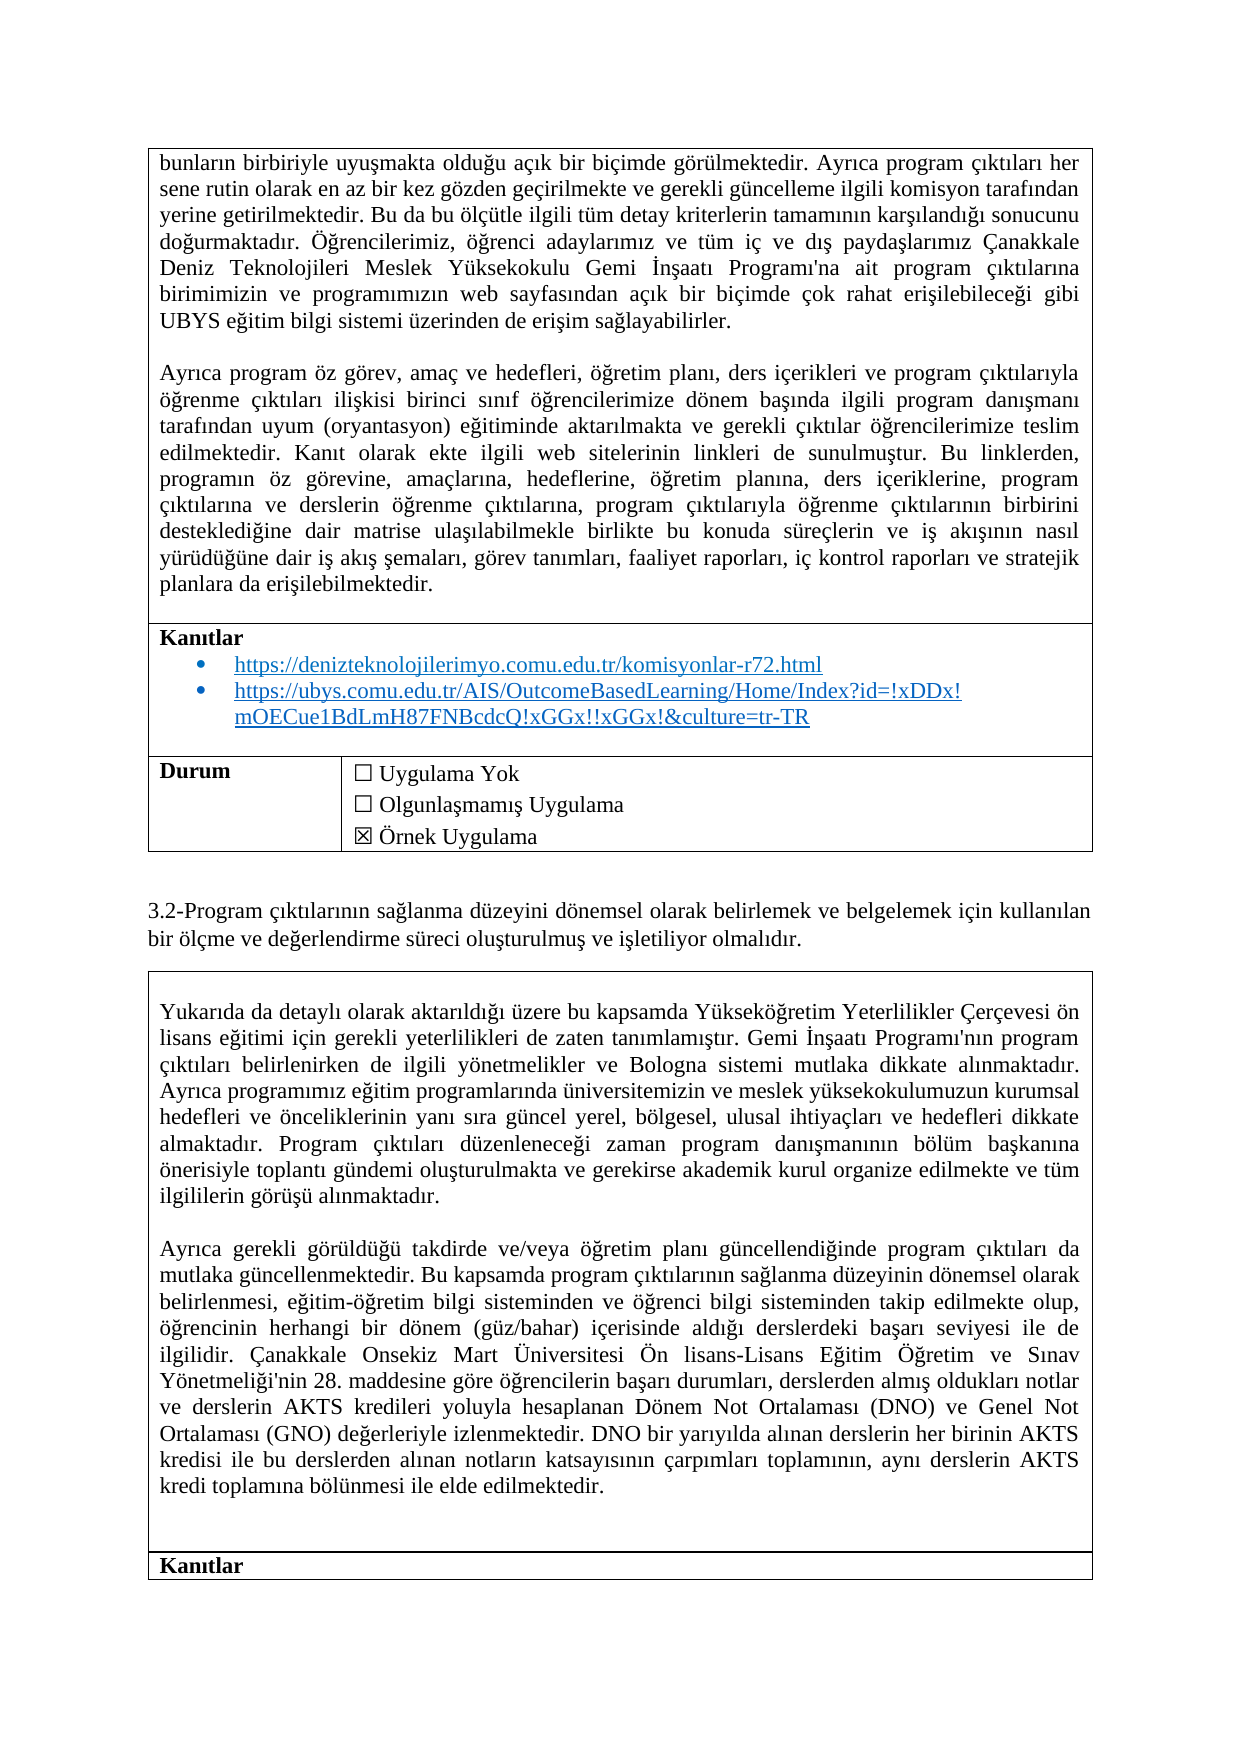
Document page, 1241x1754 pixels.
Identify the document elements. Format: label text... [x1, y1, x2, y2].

table_header Yukarıda da detaylı olarak aktarıldığı üzere bu kapsamda Yükseköğretim Yeterlilikler Çerçevesi ön lisans eğitimi için gerekli yeterlilikleri de zaten tanımlamıştır. Gemi İnşaatı Programı'nın program çıktıları belirlenirken de ilgili yönetmelikler ve Bologna sistemi mutlaka dikkate alınmaktadır. Ayrıca programımız eğitim programlarında üniversitemizin ve meslek yüksekokulumuzun kurumsal hedefleri ve önceliklerinin yanı sıra güncel yerel, bölgesel, ulusal ihtiyaçları ve hedefleri dikkate almaktadır. Program çıktıları düzenleneceği zaman program danışmanının bölüm başkanına önerisiyle toplantı gündemi oluşturulmakta ve gerekirse akademik kurul organize edilmekte ve tüm ilgililerin görüşü alınmaktadır. Ayrıca gerekli görüldüğü takdirde ve/veya öğretim planı güncellendiğinde program çıktıları da mutlaka güncellenmektedir. Bu kapsamda program çıktılarının sağlanma düzeyinin dönemsel olarak belirlenmesi, eğitim-öğretim bilgi sisteminden ve öğrenci bilgi sisteminden takip edilmekte olup, öğrencinin herhangi bir dönem (güz/bahar) içerisinde aldığı derslerdeki başarı seviyesi ile de ilgilidir. Çanakkale Onsekiz Mart Üniversitesi Ön lisans-Lisans Eğitim Öğretim ve Sınav Yönetmeliği'nin 28. maddesine göre öğrencilerin başarı durumları, derslerden almış oldukları notlar ve derslerin AKTS kredileri yoluyla hesaplanan Dönem Not Ortalaması (DNO) ve Genel Not Ortalaması (GNO) değerleriyle izlenmektedir. DNO bir yarıyılda alınan derslerin her birinin AKTS kredisi ile bu derslerden alınan notların katsayısının çarpımları toplamının, aynı derslerin AKTS kredi toplamına bölünmesi ile elde edilmektedir. [149, 972, 1092, 1551]
table_cell Uygulama Yok Olgunlaşmamış Uygulama Örnek Uygulama [342, 757, 1092, 851]
table_cell Durum [149, 757, 341, 851]
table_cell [149, 1553, 1092, 1579]
table_cell Kanıtlar https://denizteknolojilerimyo.comu.edu.tr/komisyonlar-r72.html https://ubys.comu.edu.tr/AIS/OutcomeBasedLearning/Home/Index?id=!xDDx!mOECue1BdLmH87FNBcdcQ!xGGx!!xGGx!&culture=tr-TR [149, 624, 1092, 756]
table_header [149, 149, 1092, 623]
text 3.2-Program çıktılarının sağlanma düzeyini dönemsel olarak belirlemek ve belgelemek için kullanılan bir ölçme ve değerlendirme süreci oluşturulmuş ve işletiliyor olmalıdır. [148, 897, 1093, 952]
